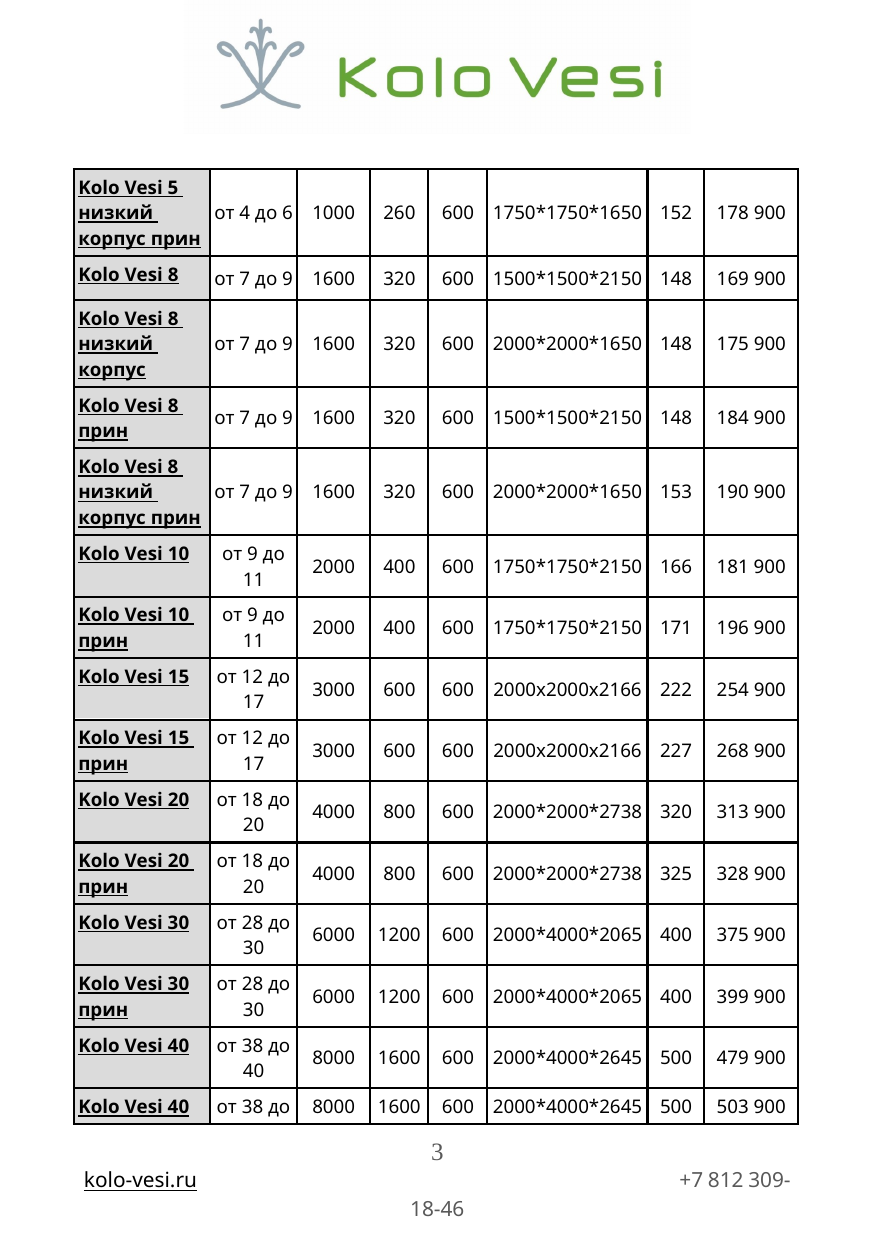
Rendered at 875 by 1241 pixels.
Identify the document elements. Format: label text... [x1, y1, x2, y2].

table_cell 1750*1750*2150 [488, 598, 646, 657]
picture [183, 0, 691, 134]
table_cell Kolo Vesi 15 [75, 659, 209, 718]
table_cell 6000 [298, 966, 369, 1026]
table_cell 1200 [371, 966, 427, 1026]
table_cell 600 [429, 1089, 486, 1123]
table_cell 2000х2000х2166 [488, 659, 646, 718]
table_cell 600 [371, 659, 427, 718]
table_cell 171 [649, 598, 703, 657]
table_cell 600 [429, 170, 486, 255]
table_cell 184 900 [705, 388, 797, 447]
table_cell 503 900 [705, 1089, 797, 1123]
table_cell от 9 до 11 [211, 598, 296, 657]
table_cell 600 [429, 536, 486, 596]
table_cell 2000*2000*1650 [488, 449, 646, 534]
table_cell 4000 [298, 782, 369, 841]
table_cell 148 [649, 257, 703, 299]
table_cell 1750*1750*1650 [488, 170, 646, 255]
table_cell 320 [371, 388, 427, 447]
table_cell 190 900 [705, 449, 797, 534]
table_cell 320 [649, 782, 703, 841]
table_cell 600 [429, 449, 486, 534]
table_cell от 28 до 30 [211, 905, 296, 964]
table_cell 600 [429, 905, 486, 964]
table_cell 1600 [298, 388, 369, 447]
table_cell Kolo Vesi 10 прин [75, 598, 209, 657]
table_cell от 18 до 20 [211, 844, 296, 903]
table_cell 178 900 [705, 170, 797, 255]
table_cell 479 900 [705, 1028, 797, 1087]
table_cell 328 900 [705, 844, 797, 903]
table_cell 2000 [298, 536, 369, 596]
table_cell 260 [371, 170, 427, 255]
table_cell 600 [429, 1028, 486, 1087]
table_cell Kolo Vesi 8 прин [75, 388, 209, 447]
table_cell 1750*1750*2150 [488, 536, 646, 596]
table_cell 2000*4000*2645 [488, 1089, 646, 1123]
table_cell от 7 до 9 [211, 301, 296, 386]
table_cell 2000*2000*1650 [488, 301, 646, 386]
table_cell Kolo Vesi 8 низкий корпус [75, 301, 209, 386]
table_cell 8000 [298, 1089, 369, 1123]
table_cell 153 [649, 449, 703, 534]
table_cell 8000 [298, 1028, 369, 1087]
table_cell 254 900 [705, 659, 797, 718]
table_cell 400 [371, 536, 427, 596]
table_cell 2000*4000*2065 [488, 905, 646, 964]
table_cell 2000*4000*2065 [488, 966, 646, 1026]
table_cell от 12 до 17 [211, 721, 296, 780]
table_cell 2000*2000*2738 [488, 782, 646, 841]
table_cell 148 [649, 301, 703, 386]
table_cell 2000*2000*2738 [488, 844, 646, 903]
table_cell от 7 до 9 [211, 388, 296, 447]
table_cell Kolo Vesi 30 [75, 905, 209, 964]
table_cell 800 [371, 782, 427, 841]
table_cell 227 [649, 721, 703, 780]
table_cell 1000 [298, 170, 369, 255]
table_cell 3000 [298, 721, 369, 780]
table_cell 152 [649, 170, 703, 255]
table_cell 4000 [298, 844, 369, 903]
table_cell 1600 [298, 301, 369, 386]
table_cell 148 [649, 388, 703, 447]
table_cell 600 [429, 301, 486, 386]
table_cell 169 900 [705, 257, 797, 299]
table_cell 1600 [371, 1089, 427, 1123]
table_cell 2000*4000*2645 [488, 1028, 646, 1087]
table_cell 400 [649, 905, 703, 964]
table_cell 600 [371, 721, 427, 780]
table_cell от 7 до 9 [211, 449, 296, 534]
table_cell 600 [429, 388, 486, 447]
table_cell 166 [649, 536, 703, 596]
table_cell 1200 [371, 905, 427, 964]
table_cell 399 900 [705, 966, 797, 1026]
table_cell Kolo Vesi 40 [75, 1028, 209, 1087]
table_cell от 12 до 17 [211, 659, 296, 718]
table_cell 320 [371, 301, 427, 386]
table_cell 6000 [298, 905, 369, 964]
table_cell 175 900 [705, 301, 797, 386]
table_cell 1600 [298, 449, 369, 534]
table_cell 196 900 [705, 598, 797, 657]
table_cell 600 [429, 966, 486, 1026]
table_cell 600 [429, 721, 486, 780]
table_cell 3000 [298, 659, 369, 718]
table_cell 600 [429, 659, 486, 718]
table_cell 500 [649, 1089, 703, 1123]
table_cell от 38 до 40 [211, 1089, 296, 1123]
table_cell 600 [429, 844, 486, 903]
table_cell от 7 до 9 [211, 257, 296, 299]
table_cell 800 [371, 844, 427, 903]
table_cell 222 [649, 659, 703, 718]
table_cell 1600 [298, 257, 369, 299]
table_cell 181 900 [705, 536, 797, 596]
table_cell 1600 [371, 1028, 427, 1087]
table_cell от 28 до 30 [211, 966, 296, 1026]
table_cell Kolo Vesi 8 [75, 257, 209, 299]
table_cell Kolo Vesi 40 прин [75, 1089, 209, 1123]
table_cell Kolo Vesi 8 низкий корпус прин [75, 449, 209, 534]
table_cell 600 [429, 782, 486, 841]
table_cell Kolo Vesi 15 прин [75, 721, 209, 780]
table_cell 2000 [298, 598, 369, 657]
table_cell 268 900 [705, 721, 797, 780]
table_cell 500 [649, 1028, 703, 1087]
table_cell 600 [429, 598, 486, 657]
table_cell 600 [429, 257, 486, 299]
table_cell 320 [371, 257, 427, 299]
table_cell 1500*1500*2150 [488, 257, 646, 299]
table_cell Kolo Vesi 20 [75, 782, 209, 841]
table_cell 2000х2000х2166 [488, 721, 646, 780]
table_cell Kolo Vesi 30 прин [75, 966, 209, 1026]
table_cell 1500*1500*2150 [488, 388, 646, 447]
table_cell от 18 до 20 [211, 782, 296, 841]
table_cell Kolo Vesi 10 [75, 536, 209, 596]
table_cell от 38 до 40 [211, 1028, 296, 1087]
table_cell 313 900 [705, 782, 797, 841]
table_cell 325 [649, 844, 703, 903]
table_cell 320 [371, 449, 427, 534]
table_cell Kolo Vesi 5 низкий корпус прин [75, 170, 209, 255]
table_cell 375 900 [705, 905, 797, 964]
table_cell от 9 до 11 [211, 536, 296, 596]
table_cell 400 [371, 598, 427, 657]
table_cell от 4 до 6 [211, 170, 296, 255]
table_cell Kolo Vesi 20 прин [75, 844, 209, 903]
table_cell 400 [649, 966, 703, 1026]
